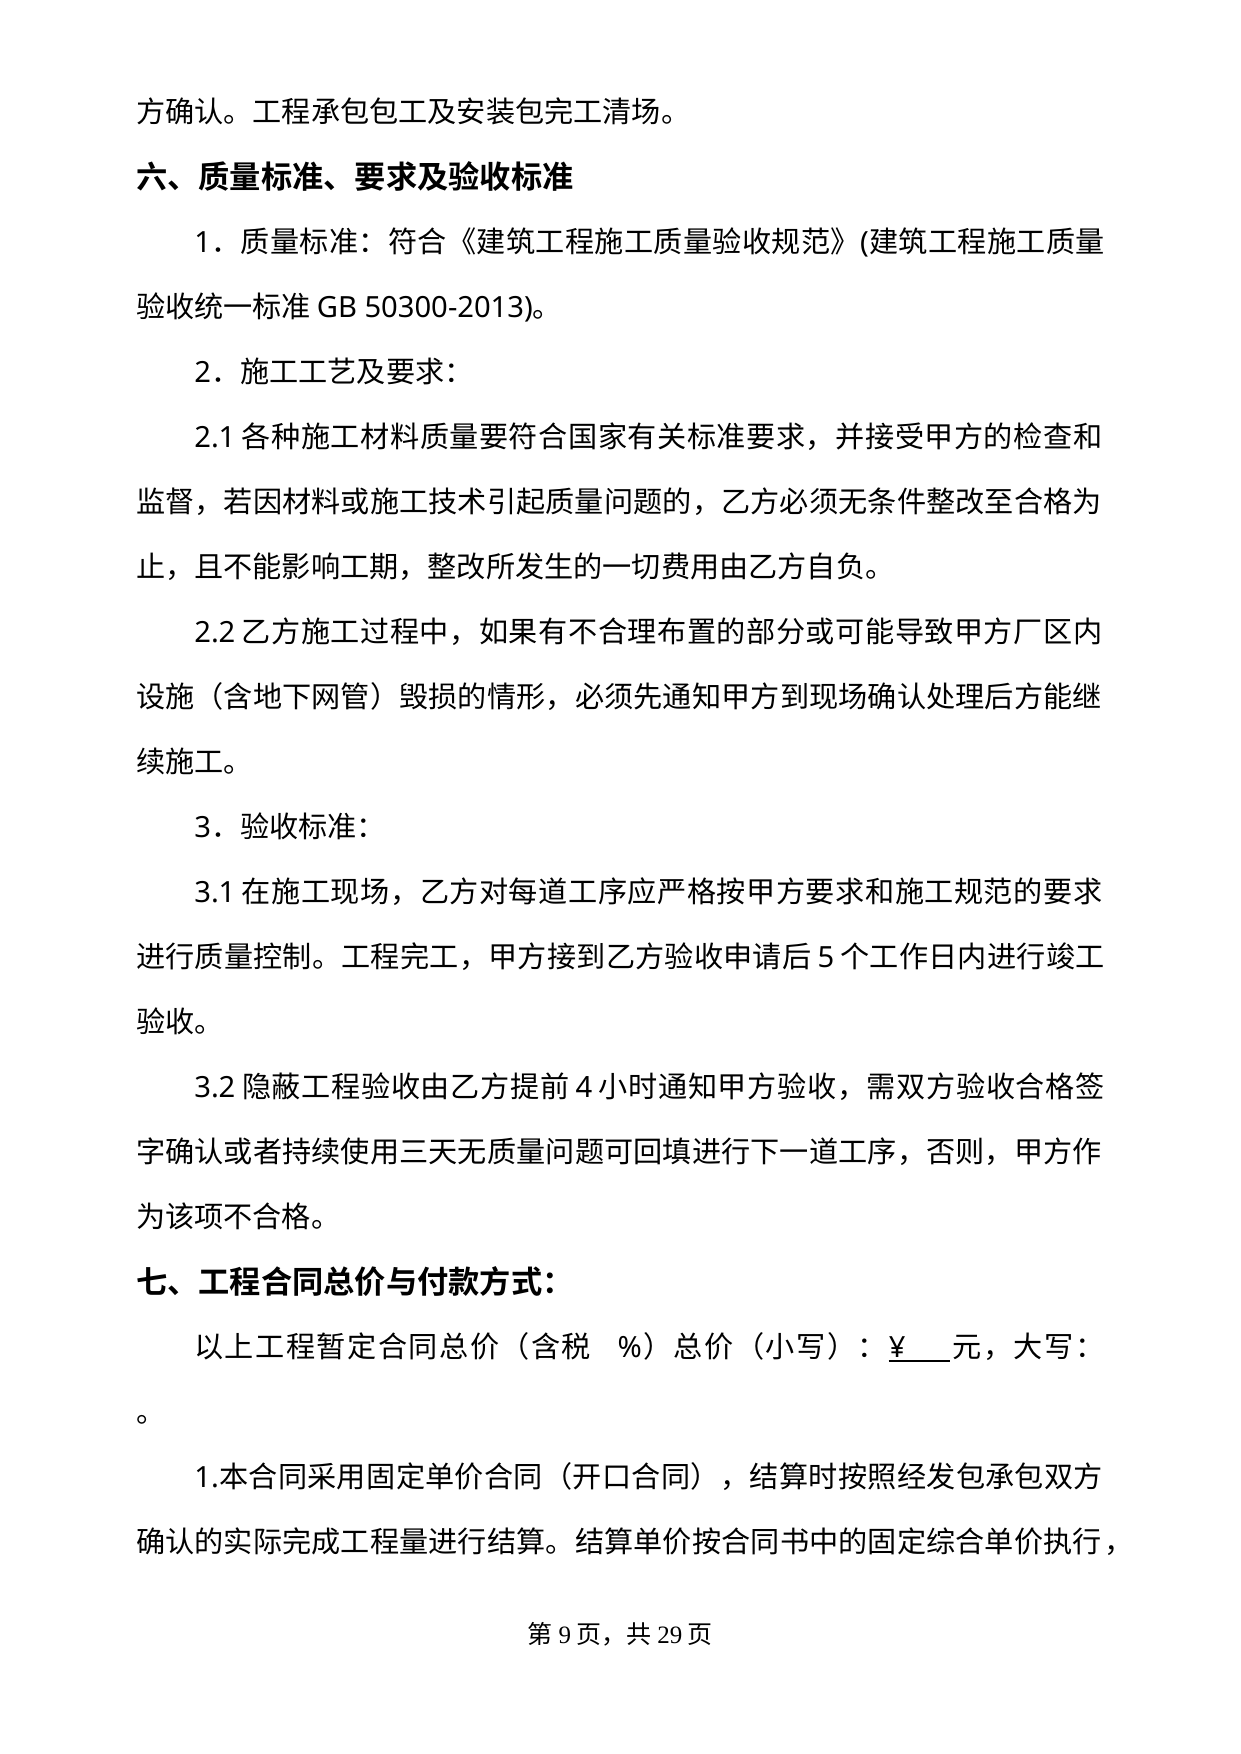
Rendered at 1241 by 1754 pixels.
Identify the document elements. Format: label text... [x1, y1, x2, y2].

text 2．施工工艺及要求： [136, 337, 1104, 402]
text 六、质量标准、要求及验收标准 [136, 142, 1104, 207]
text 3.2隐蔽工程验收由乙方提前4小时通知甲方验收，需双方验收合格签字确认或者持续使用三天无质量问题可回填进行下一道工序，否则，甲方作为该项不合格。 [136, 1052, 1104, 1247]
text 3.1在施工现场，乙方对每道工序应严格按甲方要求和施工规范的要求进行质量控制。工程完工，甲方接到乙方验收申请后5个工作日内进行竣工验收。 [136, 857, 1104, 1052]
text 以上工程暂定合同总价（含税 %）总价（小写）：¥ 元，大写： 。 [136, 1312, 1104, 1442]
text 2.2乙方施工过程中，如果有不合理布置的部分或可能导致甲方厂区内设施（含地下网管）毁损的情形，必须先通知甲方到现场确认处理后方能继续施工。 [136, 597, 1104, 792]
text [136, 77, 1104, 142]
text 七、工程合同总价与付款方式： [136, 1247, 1104, 1312]
text 1．质量标准：符合《建筑工程施工质量验收规范》(建筑工程施工质量验收统一标准GB 50300-2013)。 [136, 207, 1104, 337]
text 3．验收标准： [136, 792, 1104, 857]
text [136, 1442, 1104, 1572]
text 2.1各种施工材料质量要符合国家有关标准要求，并接受甲方的检查和监督，若因材料或施工技术引起质量问题的，乙方必须无条件整改至合格为止，且不能影响工期，整改所发生的一切费用由乙方自负。 [136, 402, 1104, 597]
